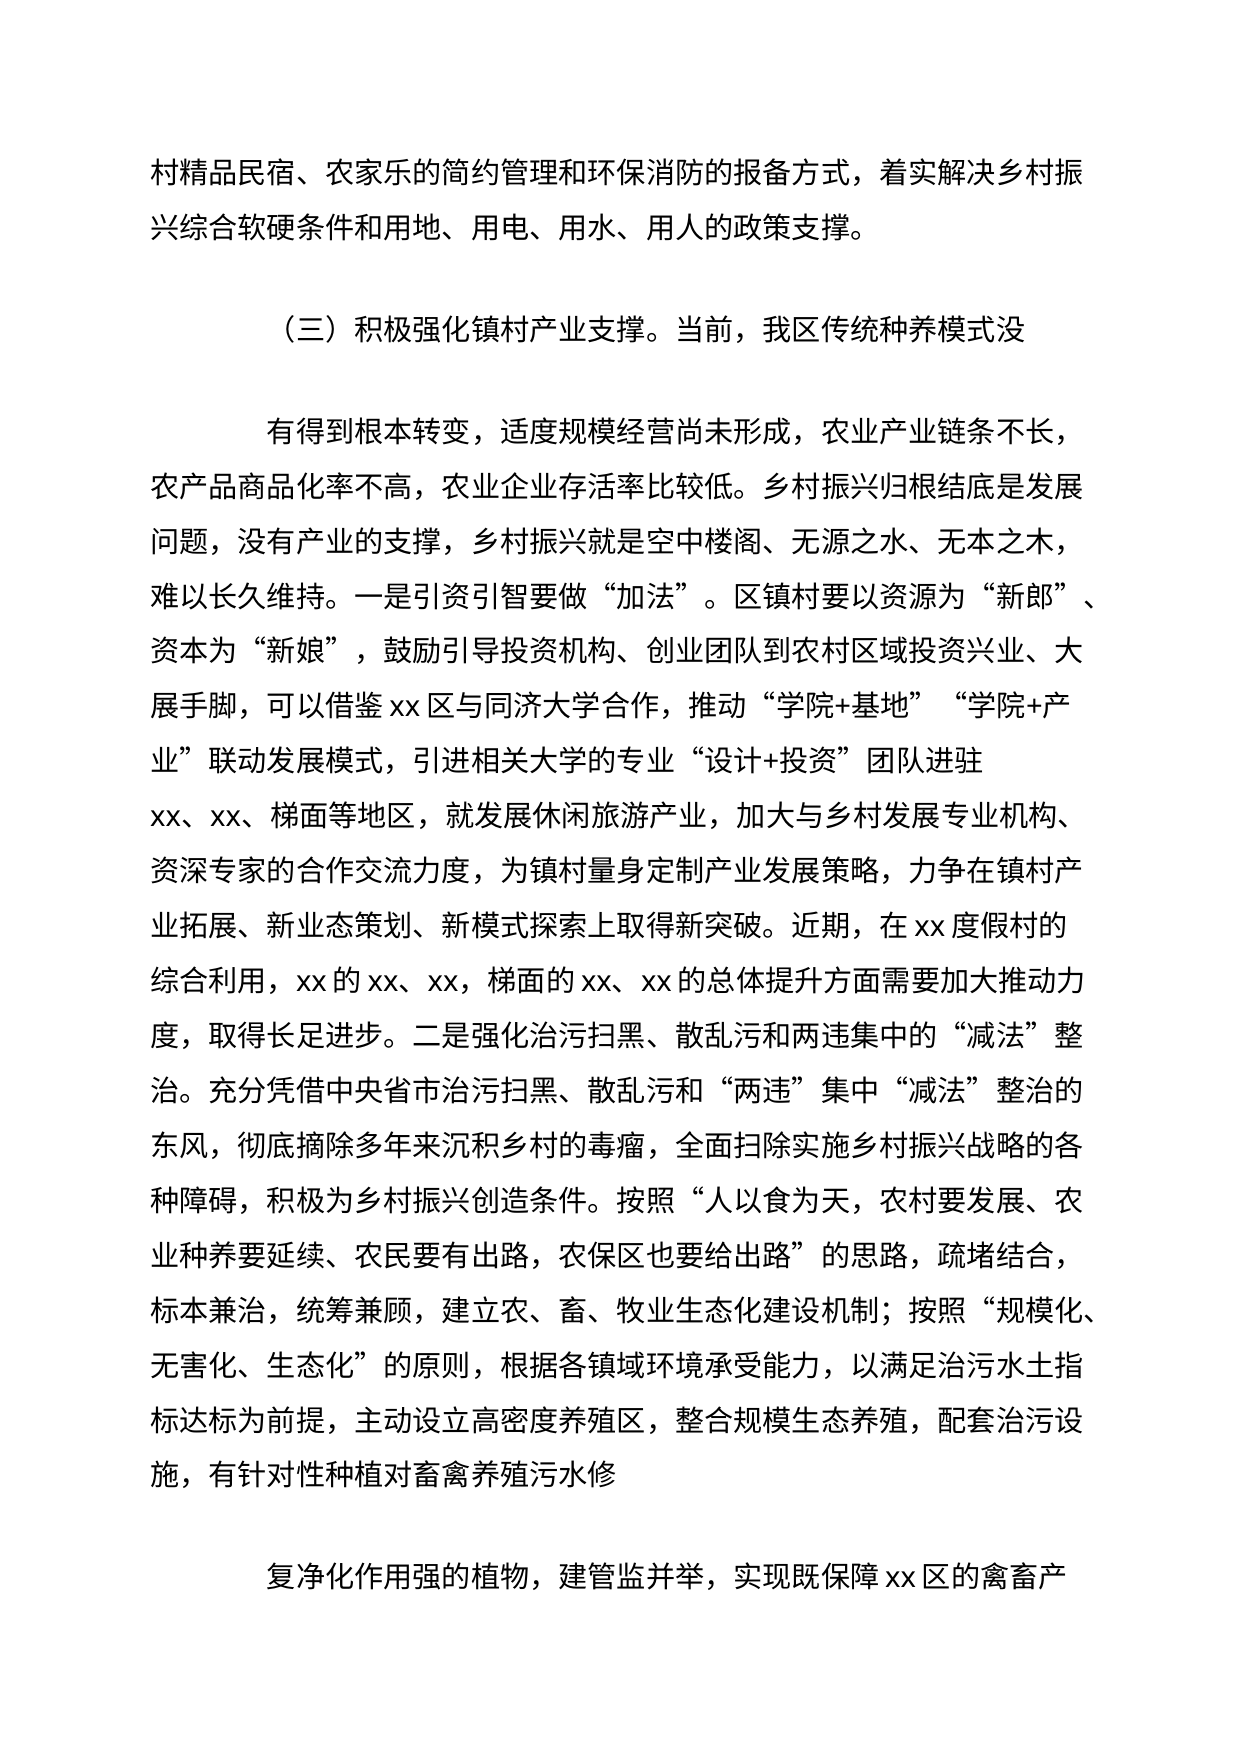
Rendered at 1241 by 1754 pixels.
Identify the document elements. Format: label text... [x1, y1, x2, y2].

text 有得到根本转变，适度规模经营尚未形成，农业产业链条不长，农产品商品化率不高，农业企业存活率比较低。乡村振兴归根结底是发展问题，没有产业的支撑，乡村振兴就是空中楼阁、无源之水、无本之木，难以长久维持。一是引资引智要做“加法”。区镇村要以资源为“新郎”、资本为“新娘”，鼓励引导投资机构、创业团队到农村区域投资兴业、大展手脚，可以借鉴xx区与同济大学合作，推动“学院+基地”“学院+产业”联动发展模式，引进相关大学的专业“设计+投资”团队进驻xx、xx、梯面等地区，就发展休闲旅游产业，加大与乡村发展专业机构、资深专家的合作交流力度，为镇村量身定制产业发展策略，力争在镇村产业拓展、新业态策划、新模式探索上取得新突破。近期，在xx度假村的综合利用，xx的xx、xx，梯面的xx、xx的总体提升方面需要加大推动力度，取得长足进步。二是强化治污扫黑、散乱污和两违集中的“减法”整治。充分凭借中央省市治污扫黑、散乱污和“两违”集中“减法”整治的东风，彻底摘除多年来沉积乡村的毒瘤，全面扫除实施乡村振兴战略的各种障碍，积极为乡村振兴创造条件。按照“人以食为天，农村要发展、农业种养要延续、农民要有出路，农保区也要给出路”的思路，疏堵结合，标本兼治，统筹兼顾，建立农、畜、牧业生态化建设机制；按照“规模化、无害化、生态化”的原则，根据各镇域环境承受能力，以满足治污水土指标达标为前提，主动设立高密度养殖区，整合规模生态养殖，配套治污设施，有针对性种植对畜禽养殖污水修 [150, 408, 1090, 1494]
text （三）积极强化镇村产业支撑。当前，我区传统种养模式没 [150, 307, 1090, 349]
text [150, 150, 1090, 247]
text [150, 1554, 1090, 1596]
